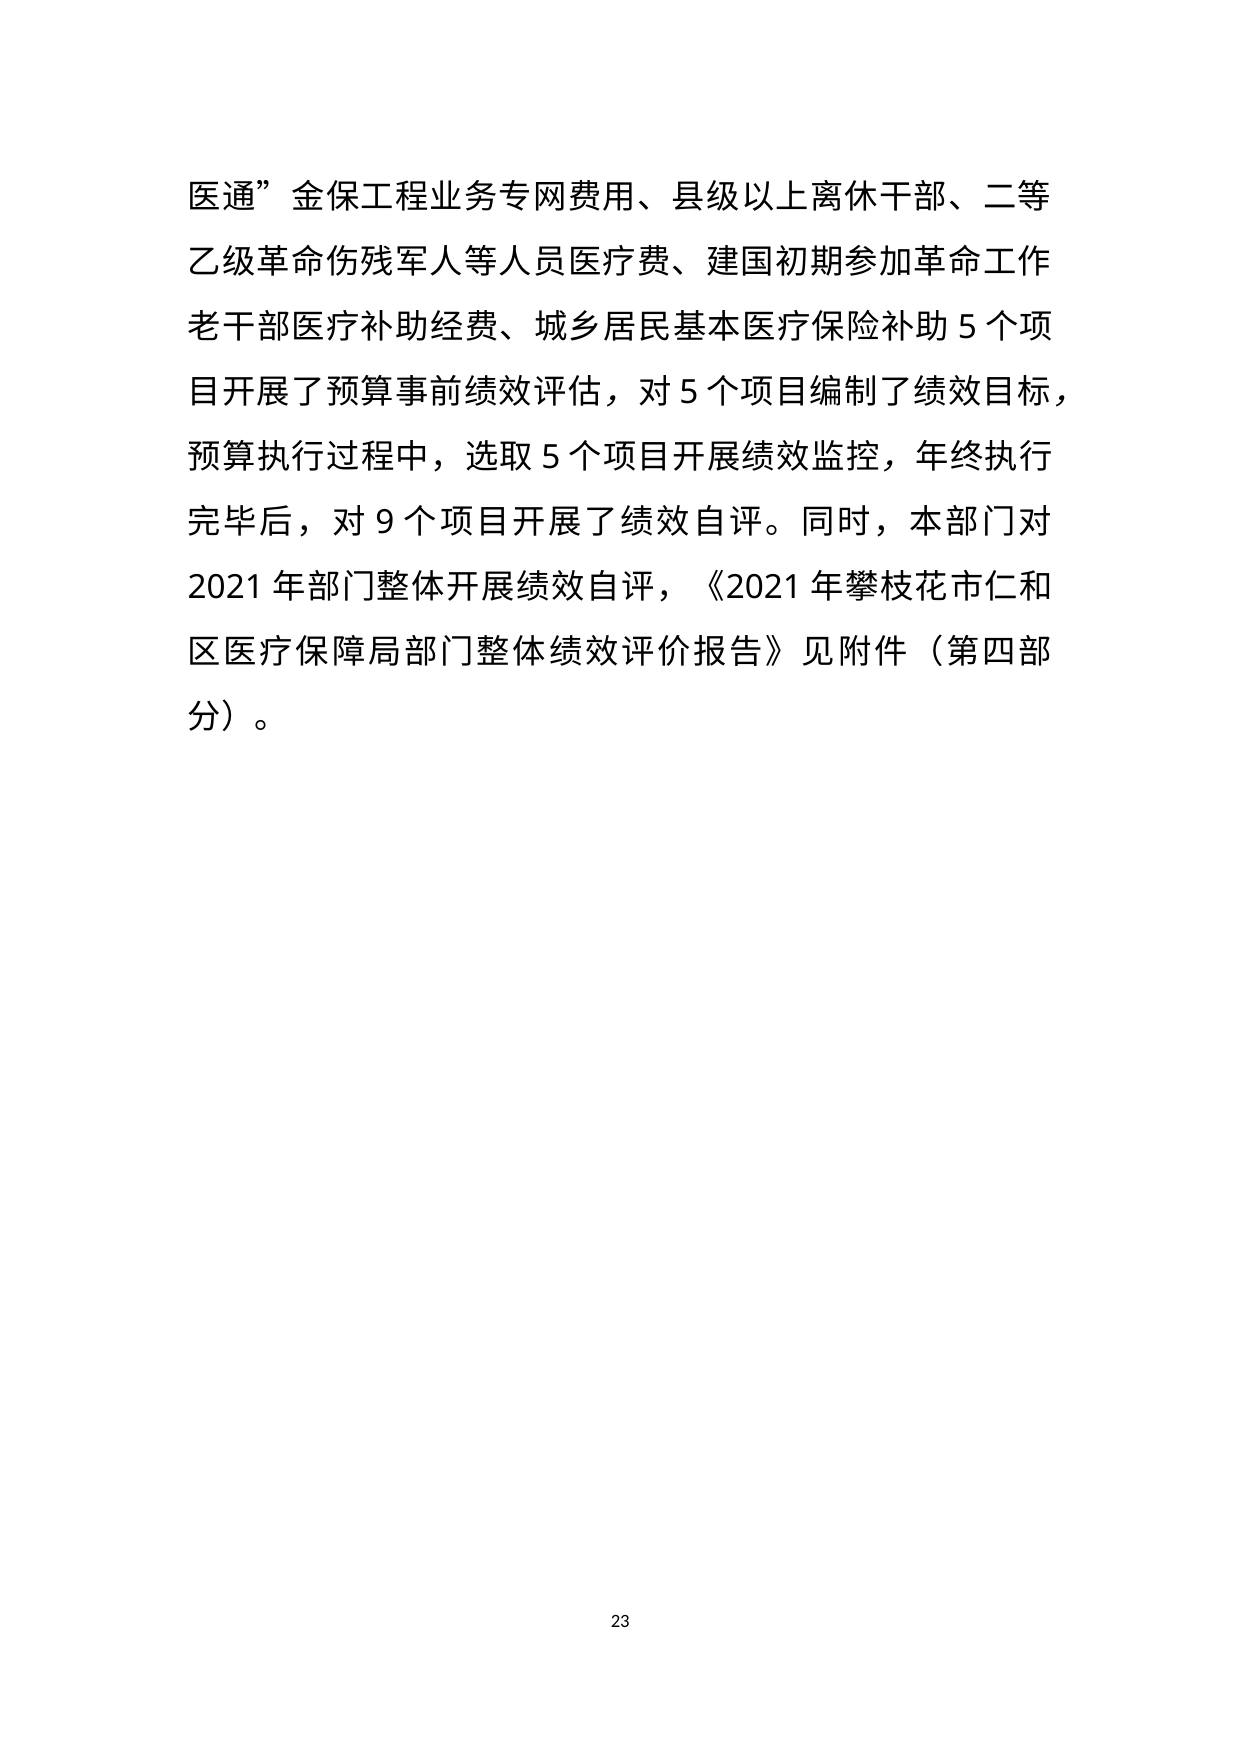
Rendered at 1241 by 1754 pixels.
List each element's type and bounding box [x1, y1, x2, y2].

text [187, 162, 1053, 747]
